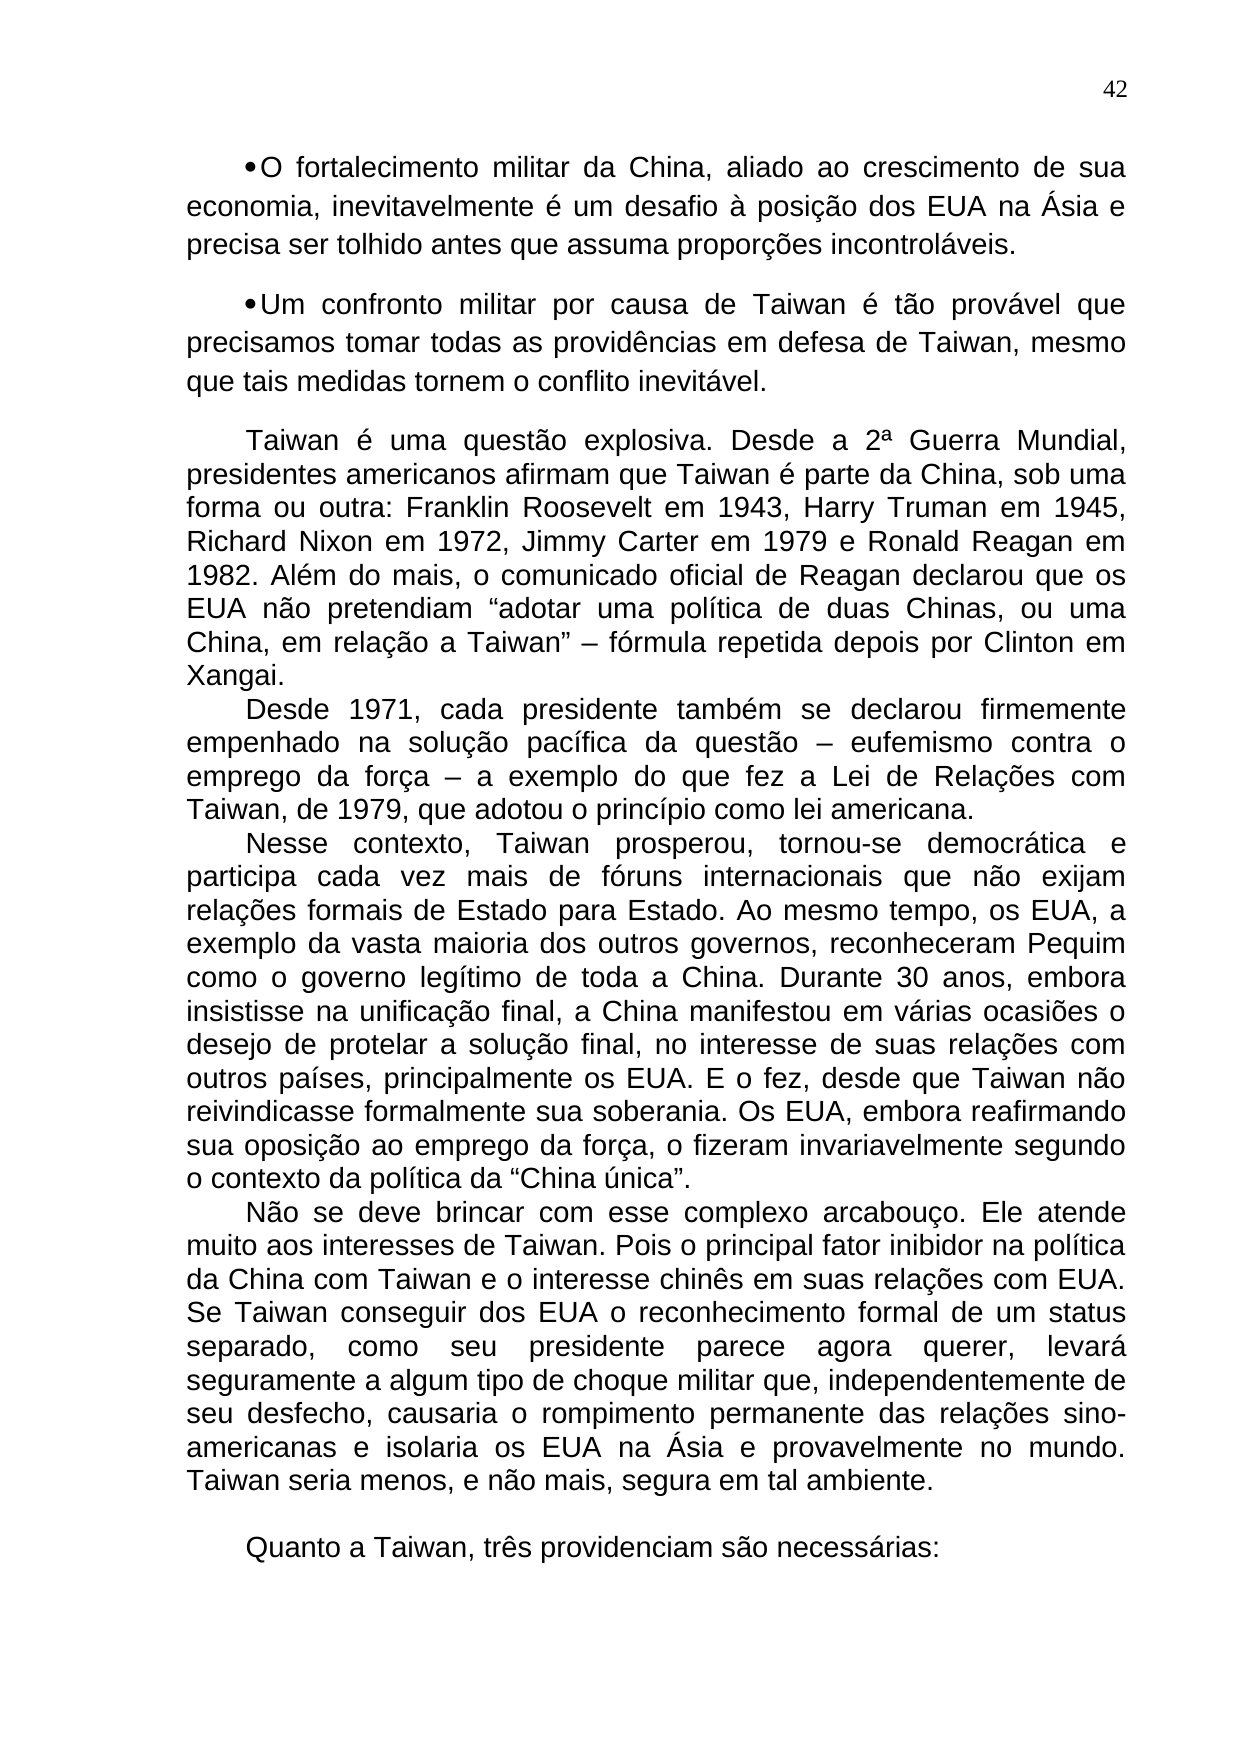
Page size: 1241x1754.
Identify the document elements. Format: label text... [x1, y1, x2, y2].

text Taiwan é uma questão explosiva. Desde a 2ª Guerra Mundial, presidentes americanos afirmam que Taiwan é parte da China, sob uma forma ou outra: Franklin Roosevelt em 1943, Harry Truman em 1945, Richard Nixon em 1972, Jimmy Carter em 1979 e Ronald Reagan em 1982. Além do mais, o comunicado oficial de Reagan declarou que os EUA não pretendiam “adotar uma política de duas Chinas, ou uma China, em relação a Taiwan” – fórmula repetida depois por Clinton em Xangai. [186, 423, 1128, 692]
text Quanto a Taiwan, três providenciam são necessárias: [186, 1530, 1128, 1564]
text Nesse contexto, Taiwan prosperou, tornou-se democrática e participa cada vez mais de fóruns internacionais que não exijam relações formais de Estado para Estado. Ao mesmo tempo, os EUA, a exemplo da vasta maioria dos outros governos, reconheceram Pequim como o governo legítimo de toda a China. Durante 30 anos, embora insistisse na unificação final, a China manifestou em várias ocasiões o desejo de protelar a solução final, no interesse de suas relações com outros países, principalmente os EUA. E o fez, desde que Taiwan não reivindicasse formalmente sua soberania. Os EUA, embora reafirmando sua oposição ao emprego da força, o fizeram invariavelmente segundo o contexto da política da “China única”. [186, 826, 1128, 1195]
list O fortalecimento militar da China, aliado ao crescimento de sua economia, inevitavelmente é um desafio à posição dos EUA na Ásia e precisa ser tolhido antes que assuma proporções incontroláveis. [186, 150, 1128, 261]
text Não se deve brincar com esse complexo arcabouço. Ele atende muito aos interesses de Taiwan. Pois o principal fator inibidor na política da China com Taiwan e o interesse chinês em suas relações com EUA. Se Taiwan conseguir dos EUA o reconhecimento formal de um status separado, como seu presidente parece agora querer, levará seguramente a algum tipo de choque militar que, independentemente de seu desfecho, causaria o rompimento permanente das relações sino-americanas e isolaria os EUA na Ásia e provavelmente no mundo. Taiwan seria menos, e não mais, segura em tal ambiente. [186, 1195, 1128, 1497]
list Um confronto militar por causa de Taiwan é tão provável que precisamos tomar todas as providências em defesa de Taiwan, mesmo que tais medidas tornem o conflito inevitável. [186, 287, 1128, 397]
text Desde 1971, cada presidente também se declarou firmemente empenhado na solução pacífica da questão – eufemismo contra o emprego da força – a exemplo do que fez a Lei de Relações com Taiwan, de 1979, que adotou o princípio como lei americana. [186, 692, 1128, 826]
